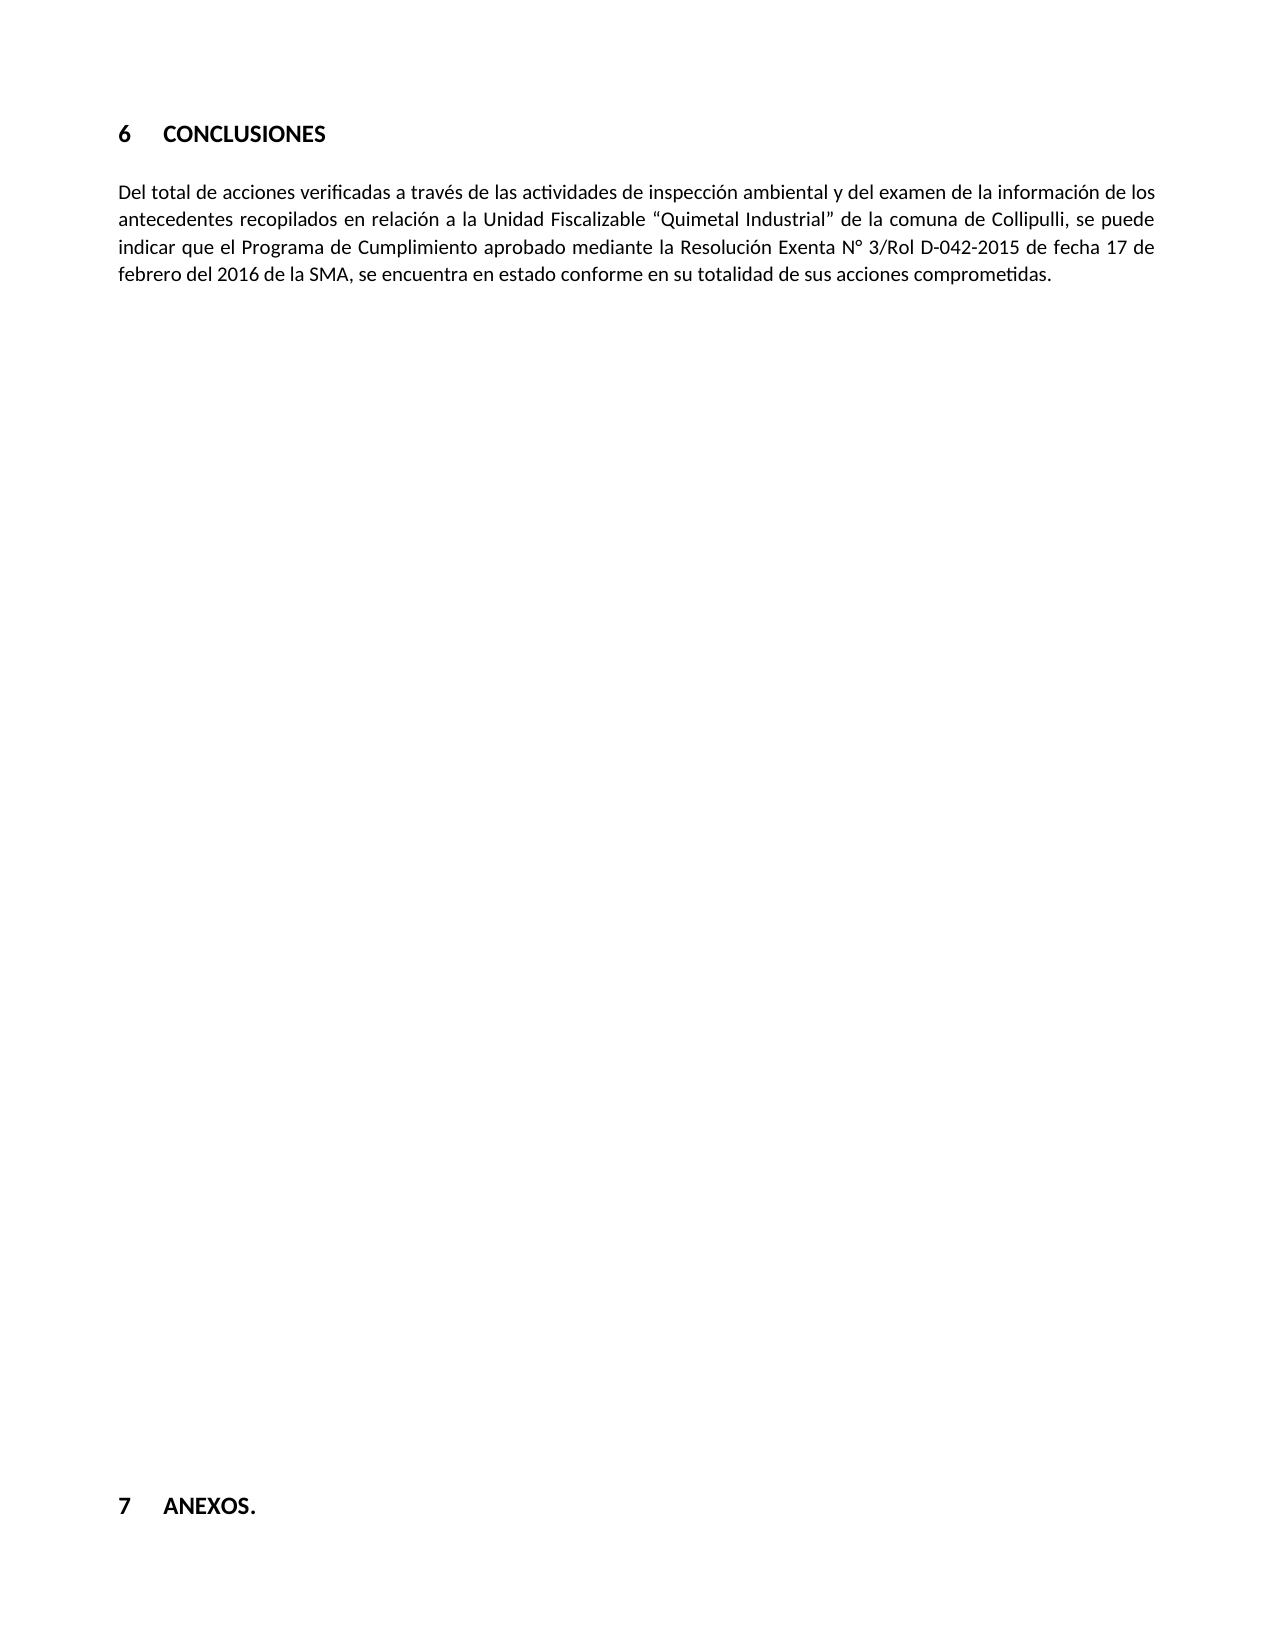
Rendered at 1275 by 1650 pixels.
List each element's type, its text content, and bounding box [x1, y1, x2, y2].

text Del total de acciones verificadas a través de las actividades de inspección ambiental y del examen de la información de los antecedentes recopilados en relación a la Unidad Fiscalizable “Quimetal Industrial” de la comuna de Collipulli, se puede indicar que el Programa de Cumplimiento aprobado mediante la Resolución Exenta N° 3/Rol D-042-2015 de fecha 17 de febrero del 2016 de la SMA, se encuentra en estado conforme en su totalidad de sus acciones comprometidas. [118, 179, 1157, 287]
subtitle CONCLUSIONES [118, 118, 1157, 149]
subtitle ANEXOS. [118, 1490, 1157, 1520]
